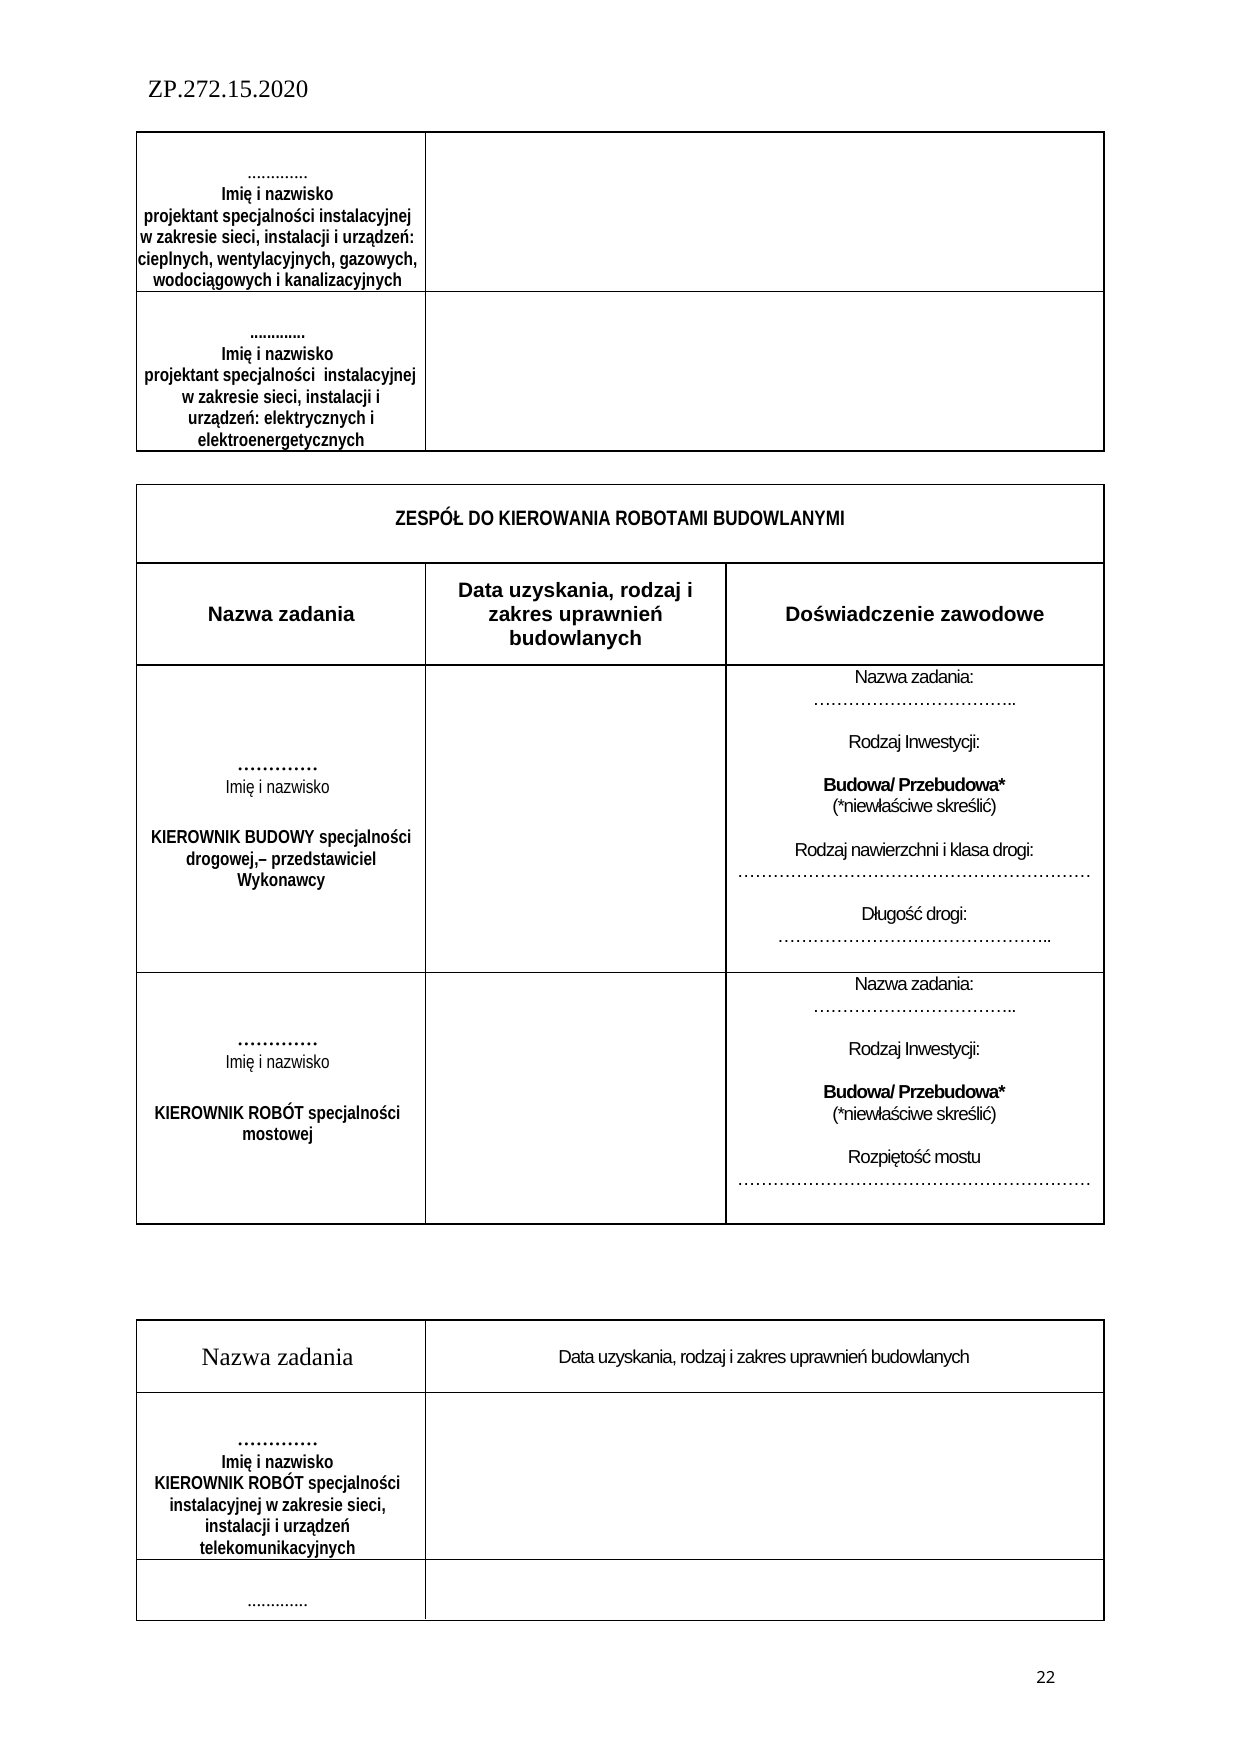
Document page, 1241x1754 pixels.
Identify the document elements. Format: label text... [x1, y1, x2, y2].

table_cell Nazwa zadania: …………………………….. Rodzaj Inwestycji: Budowa/ Przebudowa* (*niewłaściwe skreślić) Rozpiętość mostu …………………………………………………… [727, 973, 1103, 1223]
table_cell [137, 1560, 425, 1619]
table_header Data uzyskania, rodzaj i zakres uprawnień budowlanych [426, 1321, 1103, 1392]
table_cell Doświadczenie zawodowe [727, 564, 1103, 664]
table_cell [426, 292, 1103, 450]
table_cell ............. Imię i nazwisko KIEROWNIK ROBÓT specjalności instalacyjnej w zakresie sieci, instalacji i urządzeń telekomunikacyjnych [137, 1393, 425, 1558]
table_cell [426, 973, 725, 1223]
table_cell [426, 1393, 1103, 1558]
table_cell [426, 666, 725, 972]
table_cell ............. Imię i nazwisko KIEROWNIK ROBÓT specjalności mostowej [137, 973, 425, 1223]
table_cell ............. Imię i nazwisko projektant specjalności instalacyjnej w zakresie sieci, instalacji i urządzeń: elektrycznych i elektroenergetycznych [137, 292, 425, 450]
table_cell [426, 133, 1103, 291]
table_cell Data uzyskania, rodzaj i zakres uprawnień budowlanych [426, 564, 725, 664]
table_header Nazwa zadania [137, 1321, 425, 1392]
table_cell ............. Imię i nazwisko KIEROWNIK BUDOWY specjalności drogowej,– przedstawiciel Wykonawcy [137, 666, 425, 972]
table_cell Nazwa zadania [137, 564, 425, 664]
table_cell ............. Imię i nazwisko projektant specjalności instalacyjnej w zakresie sieci, instalacji i urządzeń: cieplnych, wentylacyjnych, gazowych, wodociągowych i kanalizacyjnych [137, 133, 425, 291]
table_cell [426, 1560, 1103, 1619]
table_cell Nazwa zadania: …………………………….. Rodzaj Inwestycji: Budowa/ Przebudowa* (*niewłaściwe skreślić) Rodzaj nawierzchni i klasa drogi: …………………………………………………… Długość drogi: ……………………………………….. [727, 666, 1103, 972]
table_header ZESPÓŁ DO KIEROWANIA ROBOTAMI BUDOWLANYMI [137, 485, 1103, 562]
